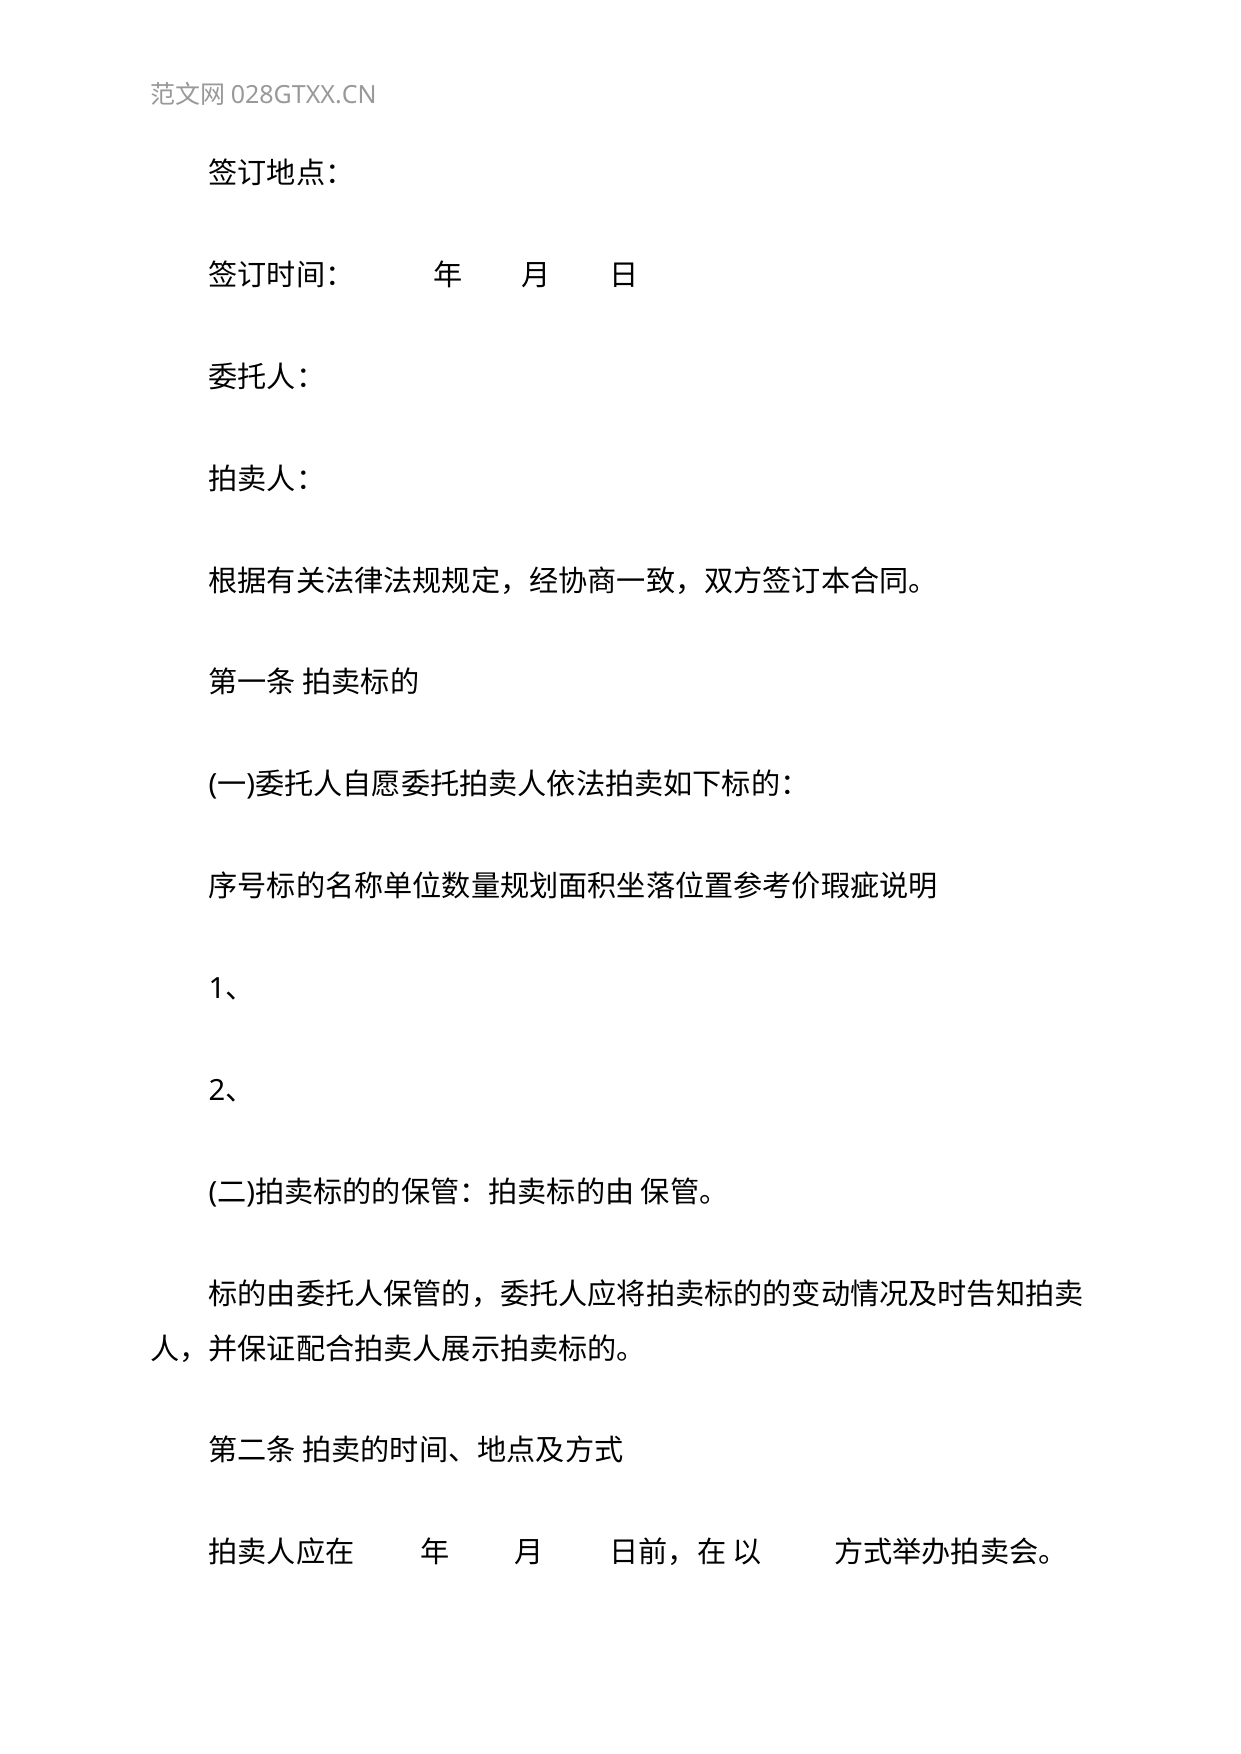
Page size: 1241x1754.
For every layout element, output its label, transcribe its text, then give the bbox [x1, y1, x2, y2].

text 签订地点： [150, 150, 1090, 192]
text 委托人： [150, 353, 1090, 396]
text (一)委托人自愿委托拍卖人依法拍卖如下标的： [150, 761, 1090, 803]
text (二)拍卖标的的保管：拍卖标的由 保管。 [150, 1168, 1090, 1211]
text 拍卖人应在 年 月 日前，在 以 方式举办拍卖会。 [150, 1529, 1090, 1571]
text 签订时间： 年 月 日 [150, 252, 1090, 294]
text 第一条 拍卖标的 [150, 659, 1090, 701]
text 根据有关法律法规规定，经协商一致，双方签订本合同。 [150, 557, 1090, 599]
text 序号标的名称单位数量规划面积坐落位置参考价瑕疵说明 [150, 863, 1090, 905]
text 2、 [150, 1066, 1090, 1109]
text 1、 [150, 964, 1090, 1007]
text 标的由委托人保管的，委托人应将拍卖标的的变动情况及时告知拍卖人，并保证配合拍卖人展示拍卖标的。 [150, 1270, 1090, 1367]
text 第二条 拍卖的时间、地点及方式 [150, 1427, 1090, 1469]
text 拍卖人： [150, 455, 1090, 498]
